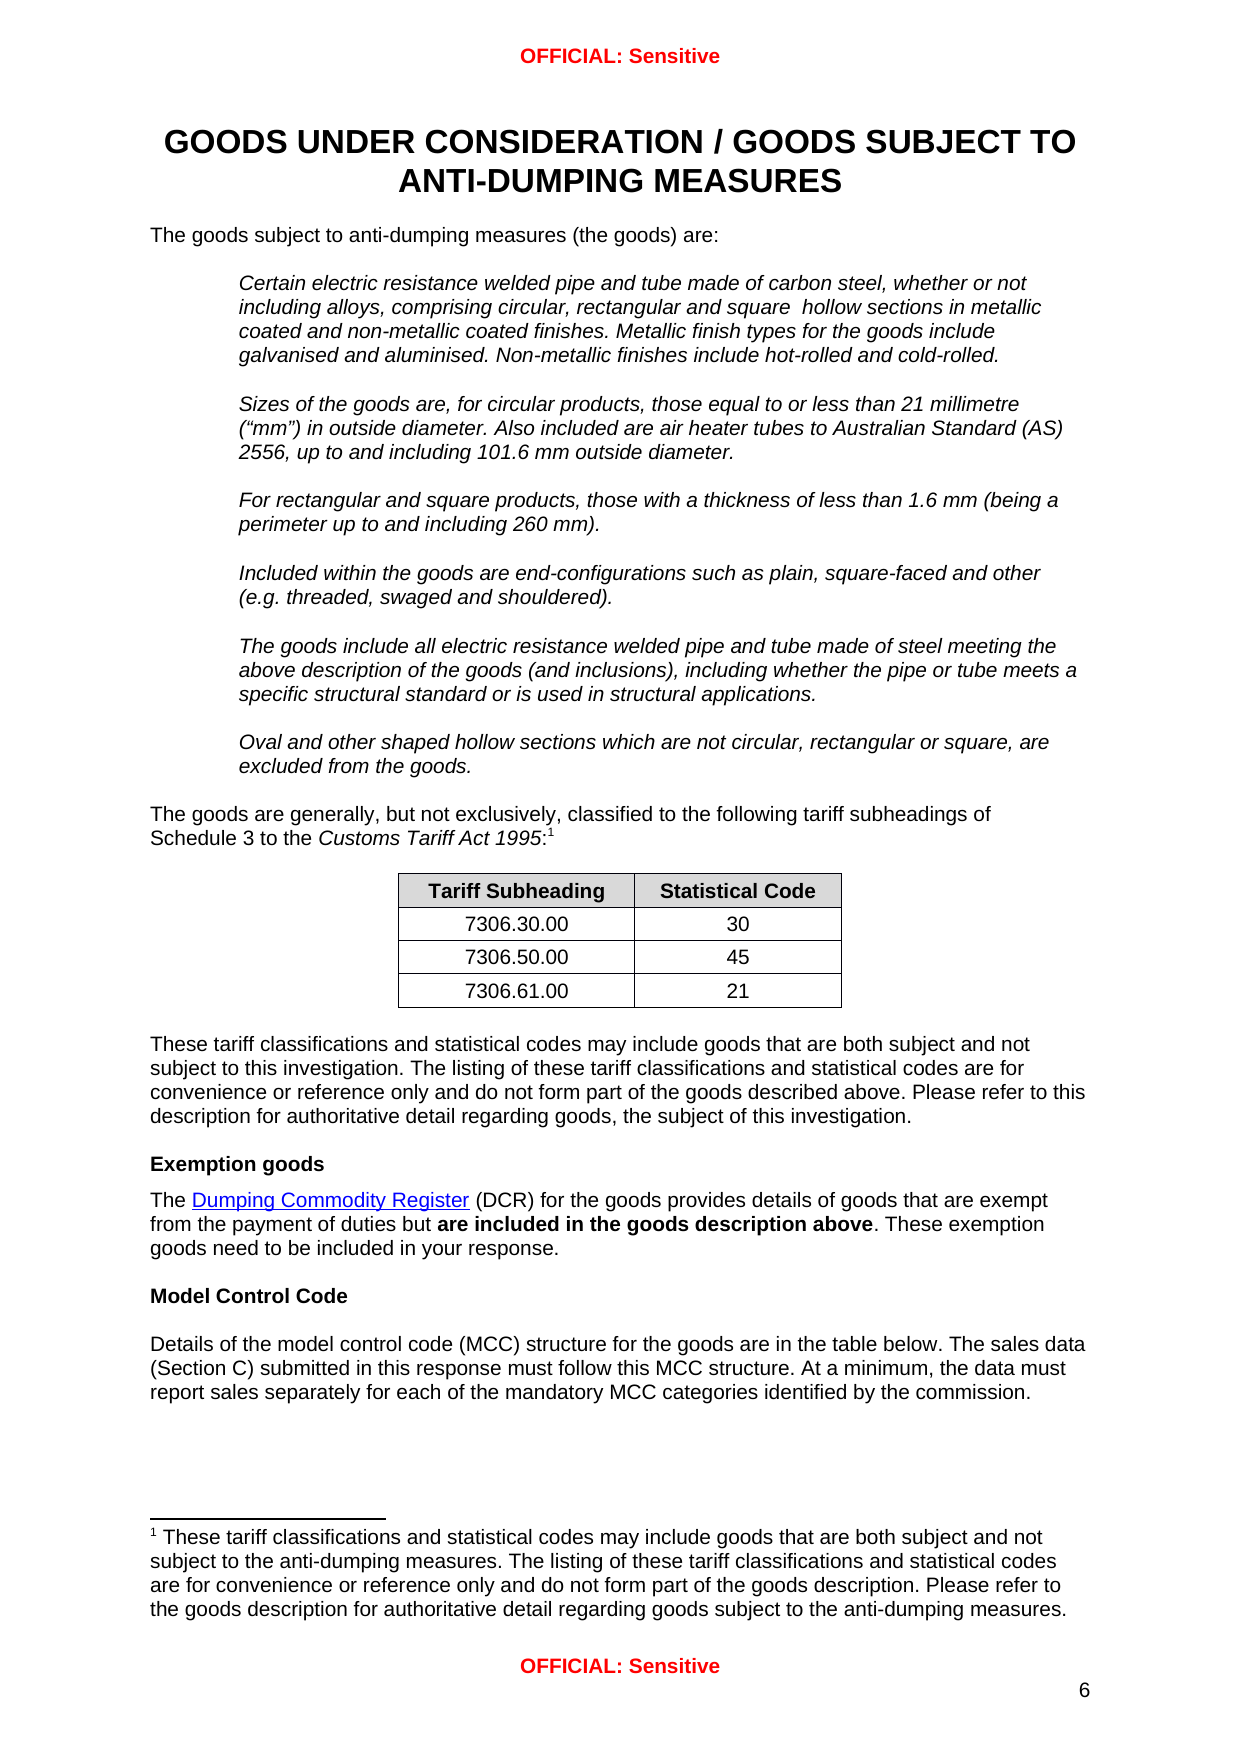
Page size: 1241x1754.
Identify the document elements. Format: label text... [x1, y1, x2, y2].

text Certain electric resistance welded pipe and tube made of carbon steel, whether or not including alloys, comprising circular, rectangular and square hollow sections in metallic coated and non-metallic coated finishes. Metallic finish types for the goods include galvanised and aluminised. Non-metallic finishes include hot-rolled and cold-rolled. [239, 271, 1090, 367]
text Sizes of the goods are, for circular products, those equal to or less than 21 millimetre (“mm”) in outside diameter. Also included are air heater tubes to Australian Standard (AS) 2556, up to and including 101.6 mm outside diameter. [239, 392, 1090, 464]
text Oval and other shaped hollow sections which are not circular, rectangular or square, are excluded from the goods. [239, 729, 1090, 777]
table_cell 45 [635, 941, 841, 973]
text Model Control Code [150, 1284, 1090, 1308]
table_cell 7306.30.00 [399, 908, 634, 940]
table_cell 7306.50.00 [399, 941, 634, 973]
text Exemption goods [150, 1151, 1090, 1175]
subtitle Goods under consideration / Goods subject to Anti-dumping measures [150, 122, 1090, 199]
text The Dumping Commodity Register (DCR) for the goods provides details of goods that are exempt from the payment of duties but are included in the goods description above. These exemption goods need to be included in your response. [150, 1188, 1090, 1260]
table_header Statistical Code [635, 874, 841, 907]
table_cell 30 [635, 908, 841, 940]
table_cell 7306.61.00 [399, 974, 634, 1007]
text Included within the goods are end-configurations such as plain, square-faced and other (e.g. threaded, swaged and shouldered). [239, 561, 1090, 609]
table_header Tariff Subheading [399, 874, 634, 907]
text The goods subject to anti-dumping measures (the goods) are: [150, 223, 1090, 247]
text The goods are generally, but not exclusively, classified to the following tariff subheadings of Schedule 3 to the Customs Tariff Act 1995: [150, 801, 1090, 849]
table_cell 21 [635, 974, 841, 1007]
text For rectangular and square products, those with a thickness of less than 1.6 mm (being a perimeter up to and including 260 mm). [239, 488, 1090, 536]
text These tariff classifications and statistical codes may include goods that are both subject and not subject to this investigation. The listing of these tariff classifications and statistical codes are for convenience or reference only and do not form part of the goods described above. Please refer to this description for authoritative detail regarding goods, the subject of this investigation. [150, 1032, 1090, 1127]
text Details of the model control code (MCC) structure for the goods are in the table below. The sales data (Section C) submitted in this response must follow this MCC structure. At a minimum, the data must report sales separately for each of the mandatory MCC categories identified by the commission. [150, 1332, 1090, 1403]
text The goods include all electric resistance welded pipe and tube made of steel meeting the above description of the goods (and inclusions), including whether the pipe or tube meets a specific structural standard or is used in structural applications. [239, 634, 1090, 706]
